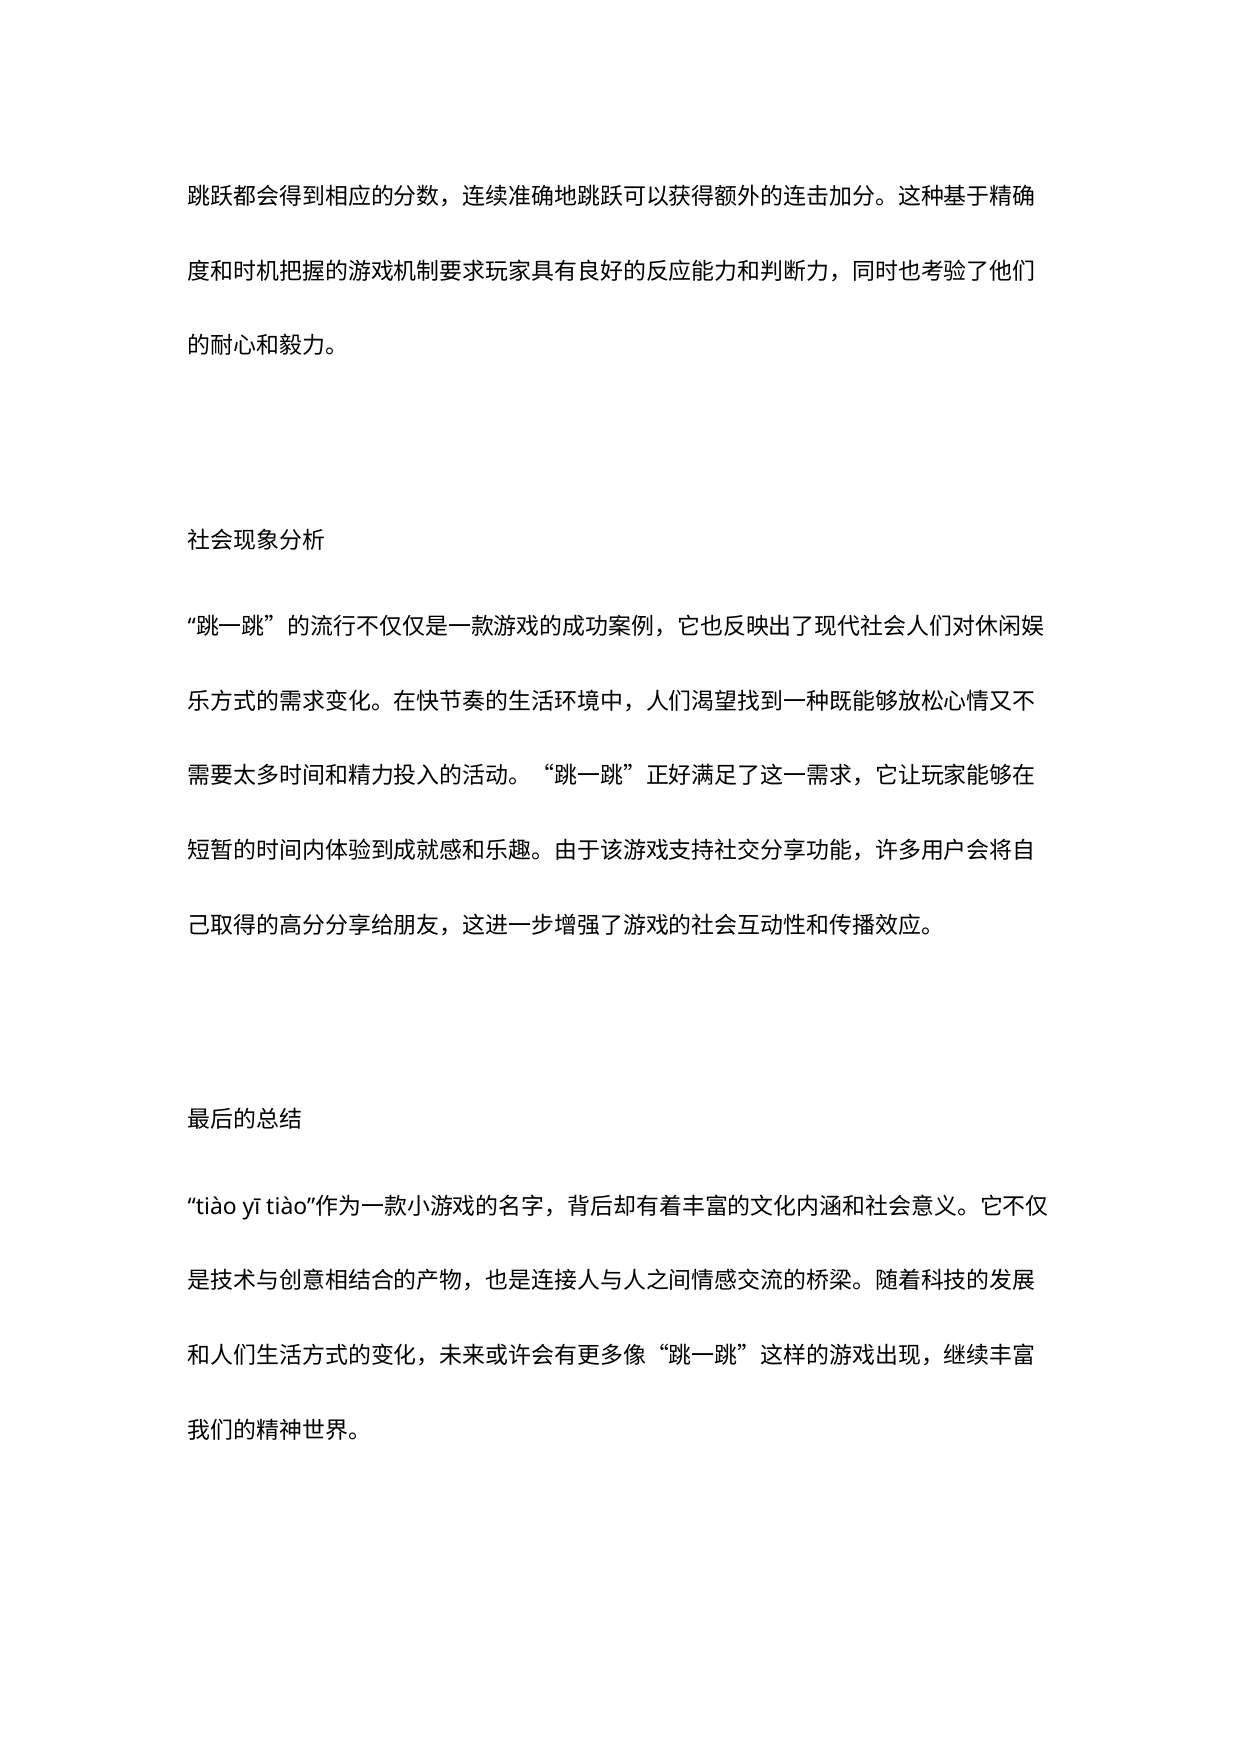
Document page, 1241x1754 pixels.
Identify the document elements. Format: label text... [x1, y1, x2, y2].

text 社会现象分析 [187, 506, 1053, 571]
text “跳一跳”的流行不仅仅是一款游戏的成功案例，它也反映出了现代社会人们对休闲娱乐方式的需求变化。在快节奏的生活环境中，人们渴望找到一种既能够放松心情又不需要太多时间和精力投入的活动。“跳一跳”正好满足了这一需求，它让玩家能够在短暂的时间内体验到成就感和乐趣。由于该游戏支持社交分享功能，许多用户会将自己取得的高分分享给朋友，这进一步增强了游戏的社会互动性和传播效应。 [187, 592, 1053, 956]
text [187, 162, 1053, 376]
text “tiào yī tiào”作为一款小游戏的名字，背后却有着丰富的文化内涵和社会意义。它不仅是技术与创意相结合的产物，也是连接人与人之间情感交流的桥梁。随着科技的发展和人们生活方式的变化，未来或许会有更多像“跳一跳”这样的游戏出现，继续丰富我们的精神世界。 [187, 1172, 1053, 1461]
text 最后的总结 [187, 1085, 1053, 1150]
